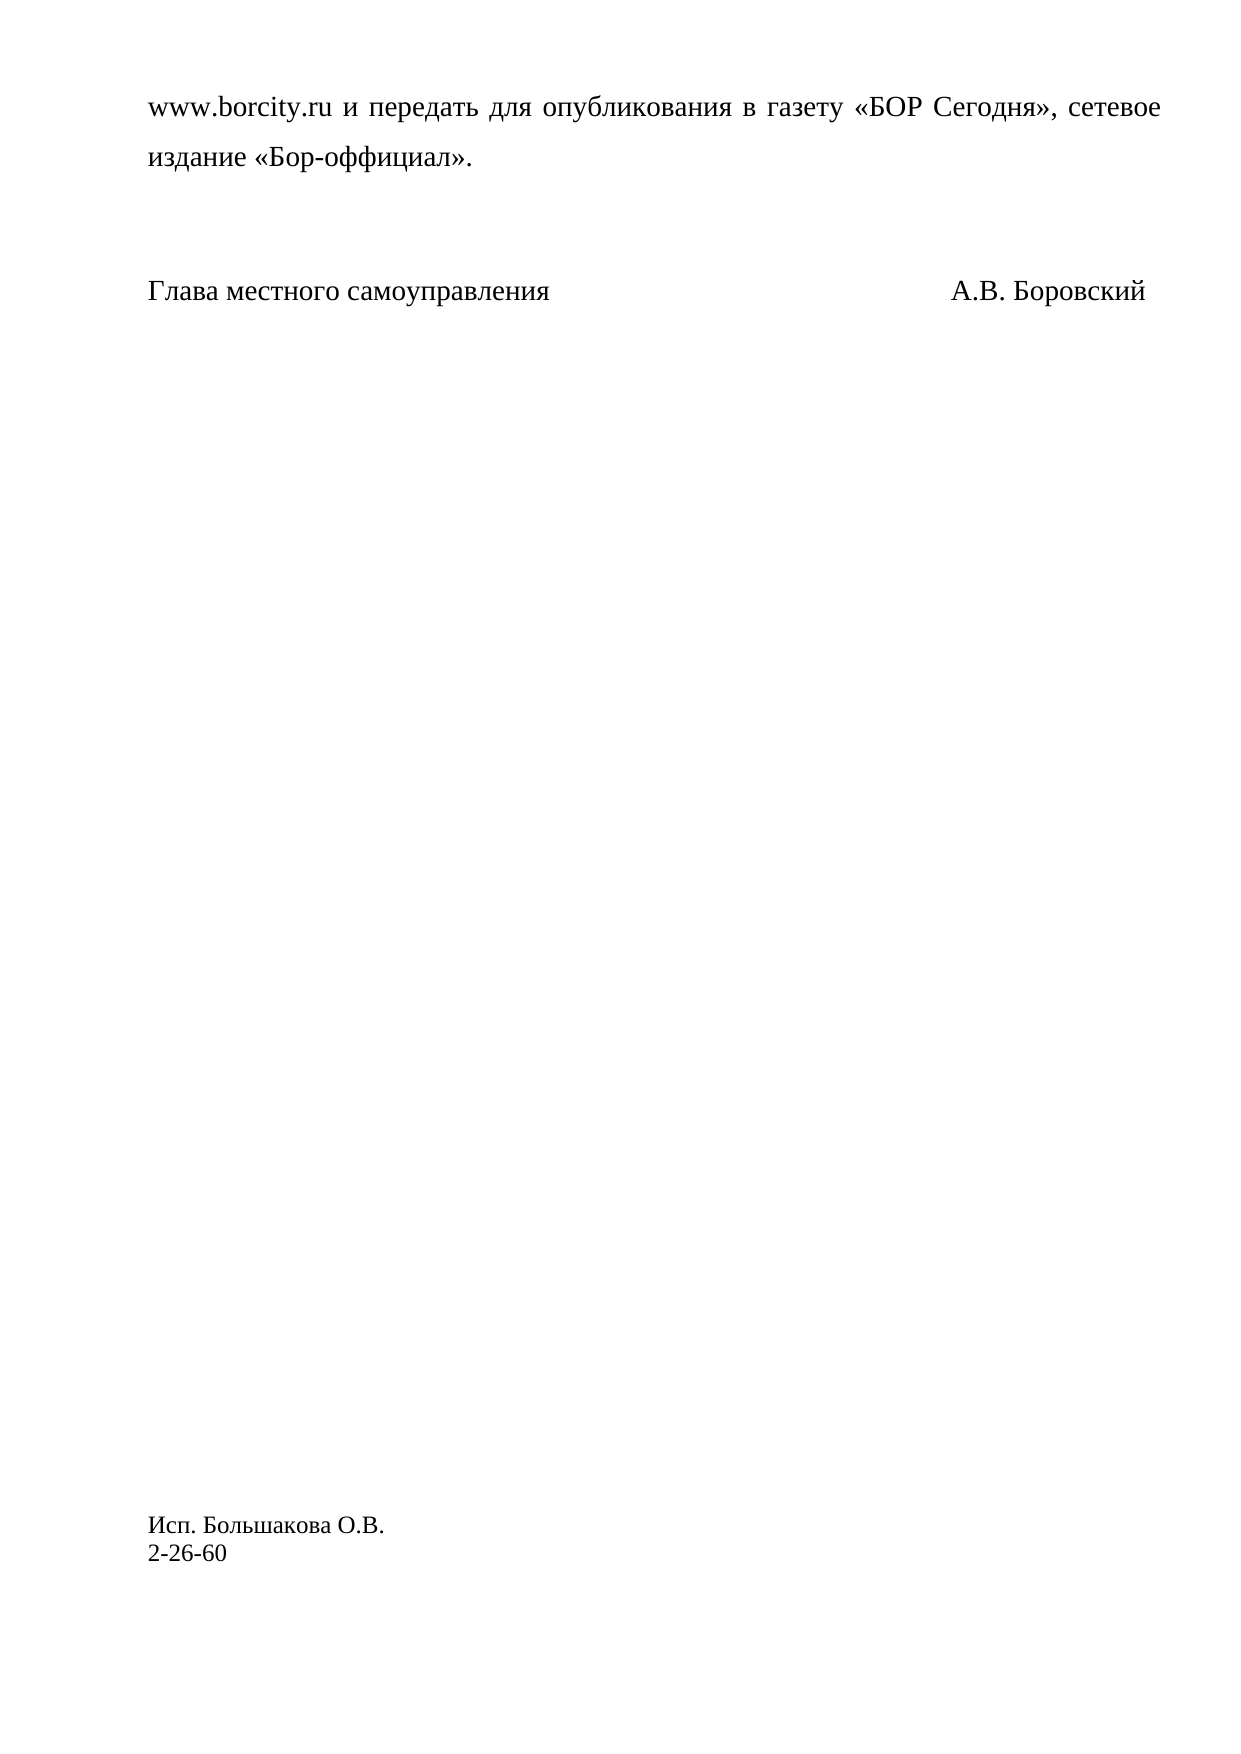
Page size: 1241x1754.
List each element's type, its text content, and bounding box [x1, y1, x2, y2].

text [148, 89, 1162, 172]
text Глава местного самоуправления А.В. Боровский [148, 273, 1162, 307]
text Исп. Большакова О.В. [148, 1510, 1162, 1538]
text 2-26-60 [148, 1538, 1162, 1567]
